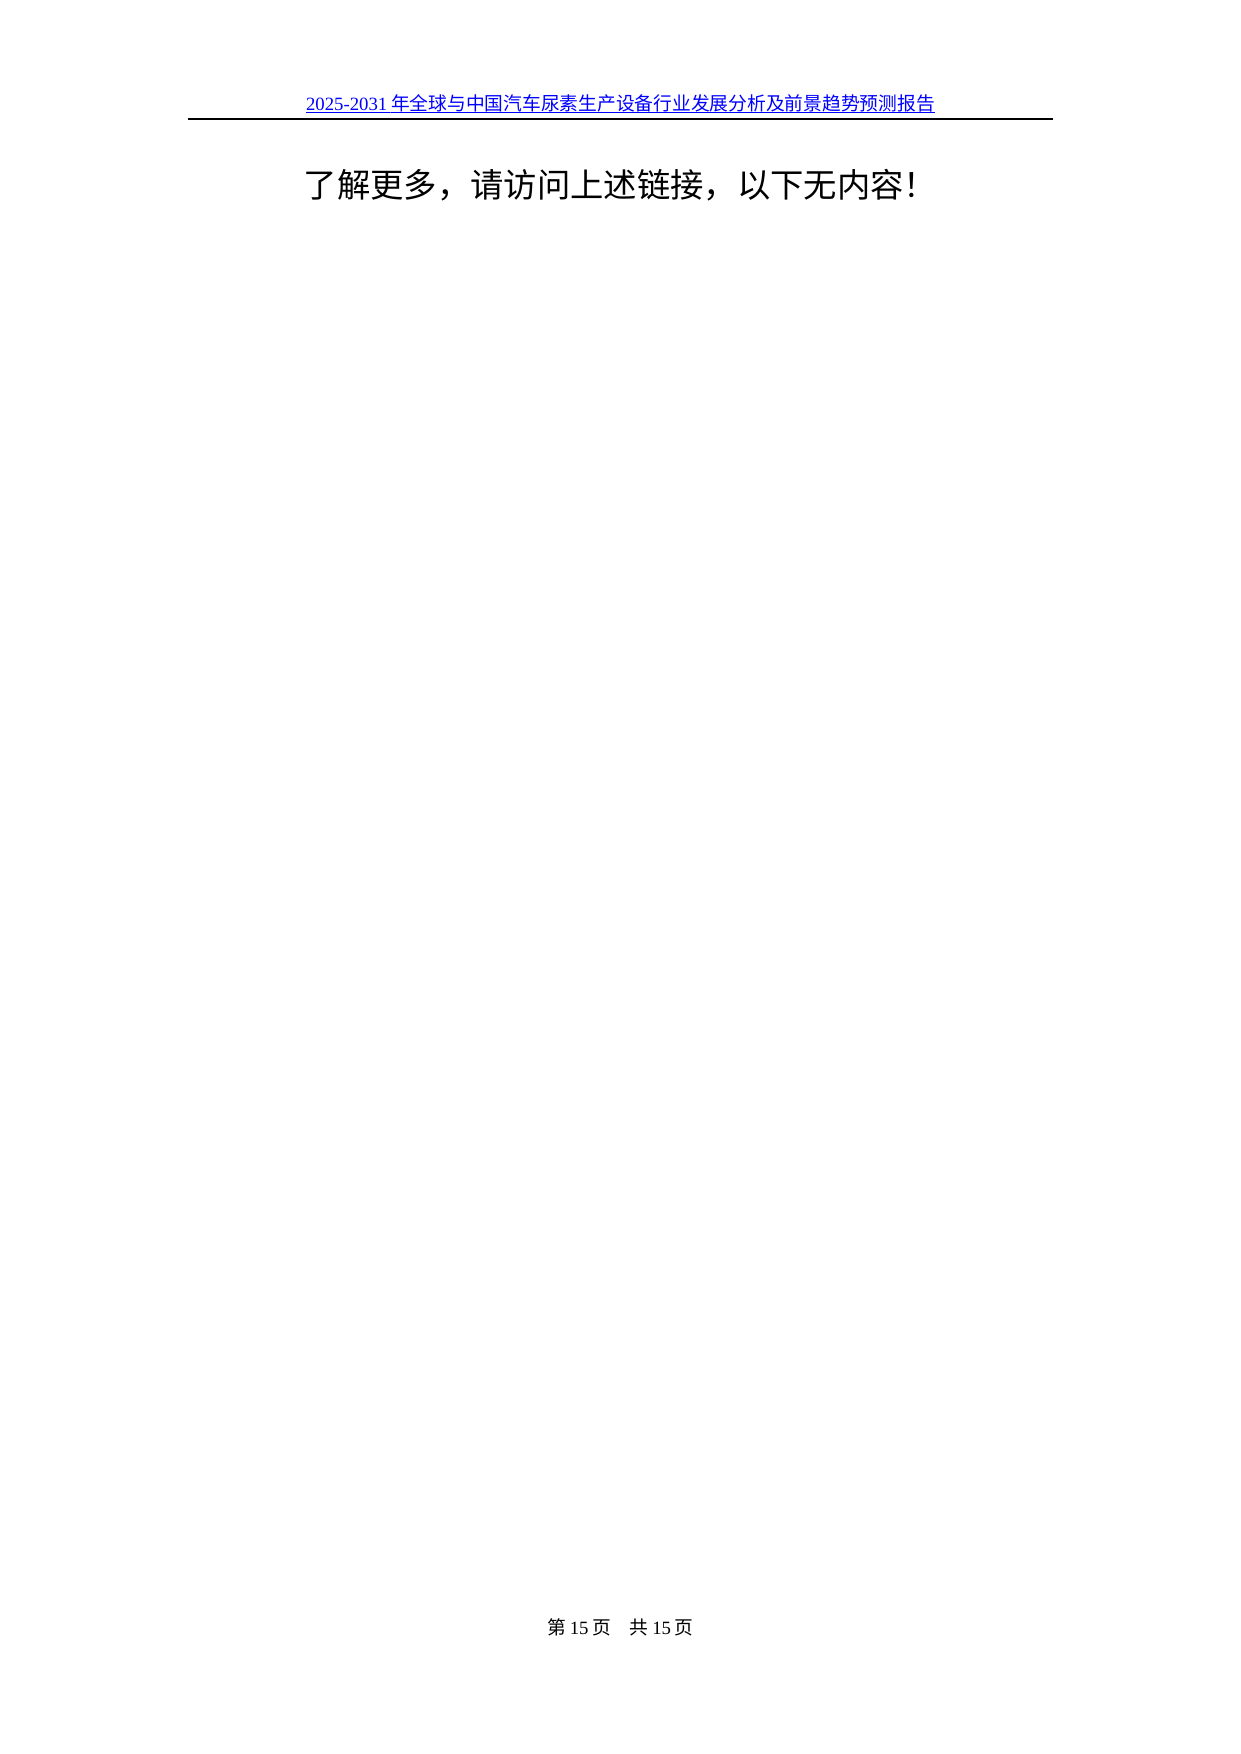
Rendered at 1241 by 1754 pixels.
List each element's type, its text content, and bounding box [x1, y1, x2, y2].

title 了解更多，请访问上述链接，以下无内容！ [187, 150, 1053, 215]
